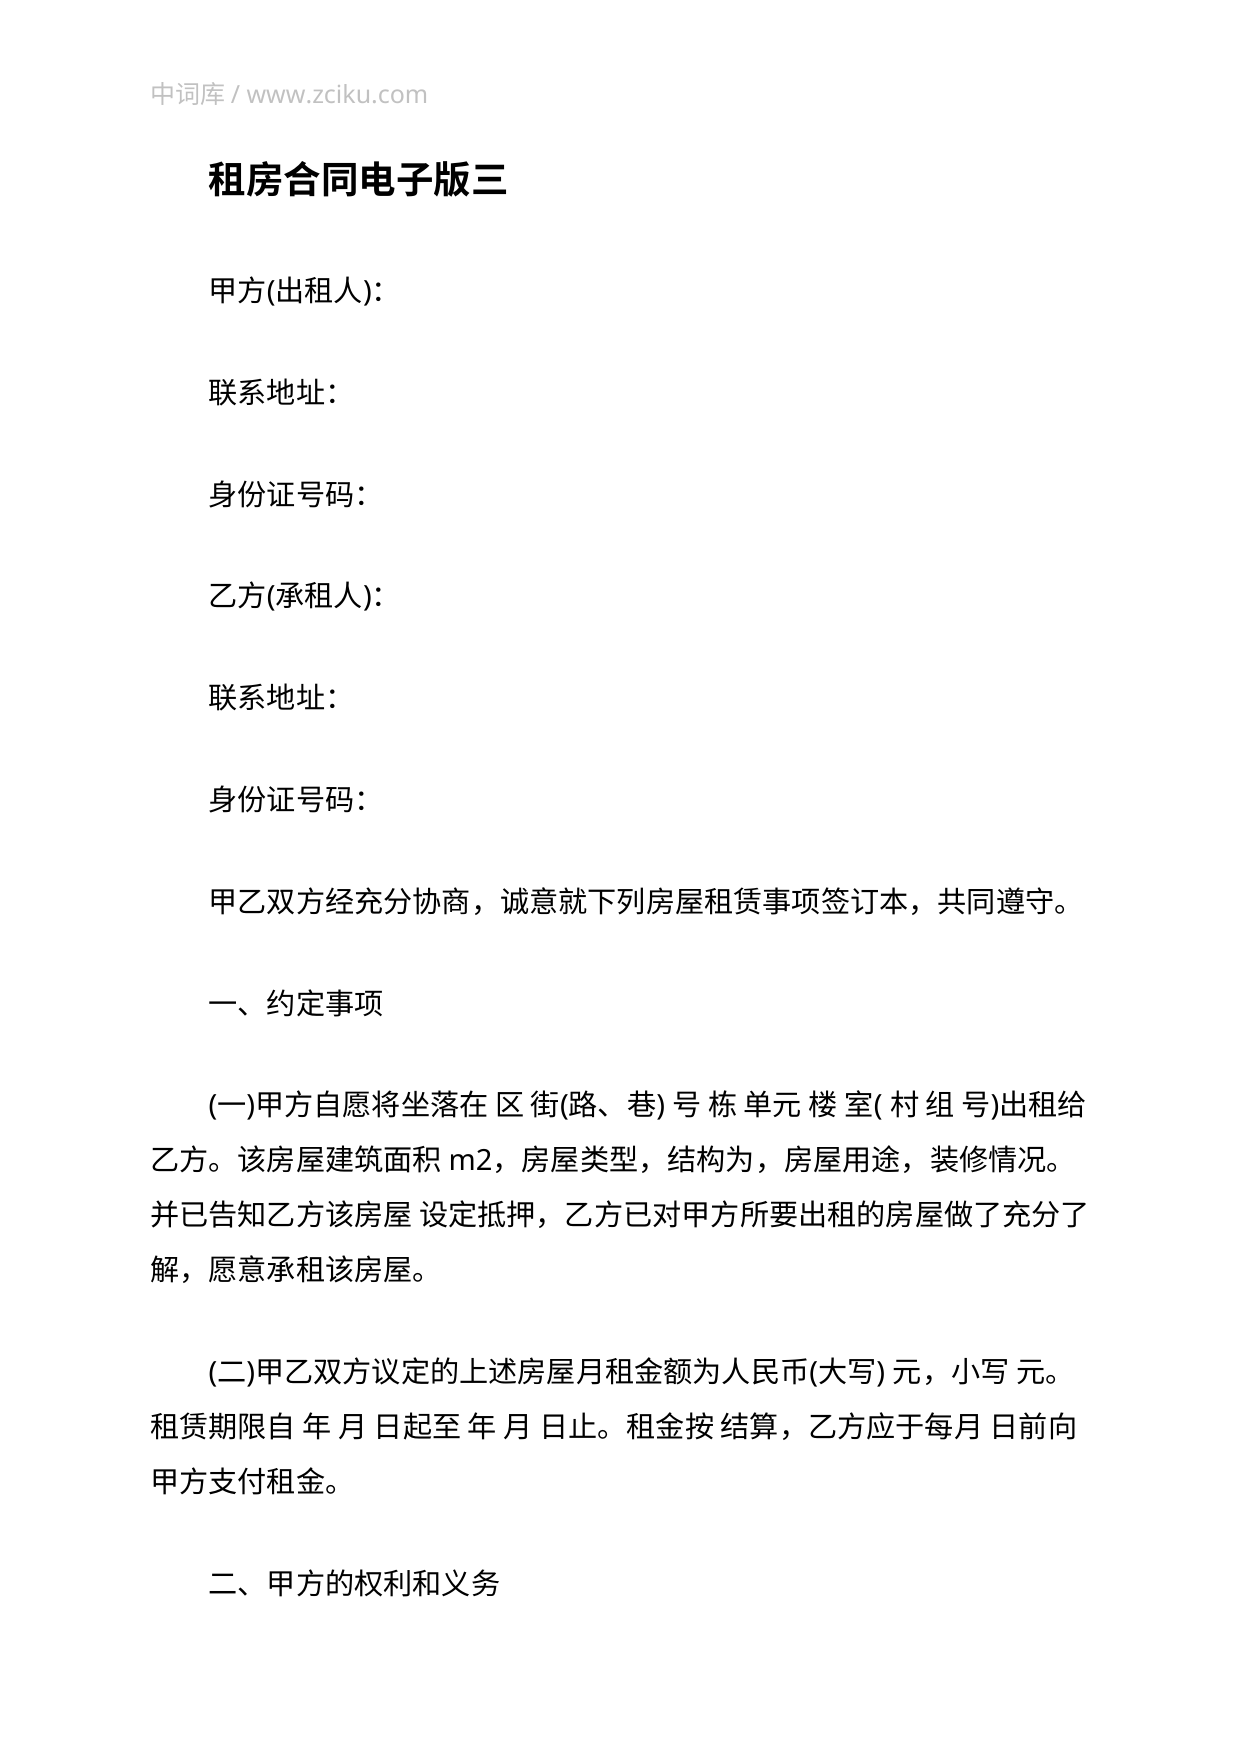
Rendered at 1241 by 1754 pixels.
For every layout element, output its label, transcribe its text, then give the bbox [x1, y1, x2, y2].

text 甲乙双方经充分协商，诚意就下列房屋租赁事项签订本，共同遵守。 [150, 878, 1090, 921]
text 甲方(出租人)： [150, 267, 1090, 310]
text 乙方(承租人)： [150, 573, 1090, 615]
text 联系地址： [150, 369, 1090, 412]
text 二、甲方的权利和义务 [150, 1560, 1090, 1603]
text 租房合同电子版三 [150, 150, 1090, 204]
text 联系地址： [150, 675, 1090, 717]
text 身份证号码： [150, 471, 1090, 513]
text (一)甲方自愿将坐落在 区 街(路、巷) 号 栋 单元 楼 室( 村 组 号)出租给乙方。该房屋建筑面积 m2，房屋类型，结构为，房屋用途，装修情况。并已告知乙方该房屋 设定抵押，乙方已对甲方所要出租的房屋做了充分了解，愿意承租该房屋。 [150, 1082, 1090, 1289]
text 一、约定事项 [150, 980, 1090, 1022]
text 身份证号码： [150, 777, 1090, 819]
text (二)甲乙双方议定的上述房屋月租金额为人民币(大写) 元，小写 元。租赁期限自 年 月 日起至 年 月 日止。租金按 结算，乙方应于每月 日前向甲方支付租金。 [150, 1349, 1090, 1501]
